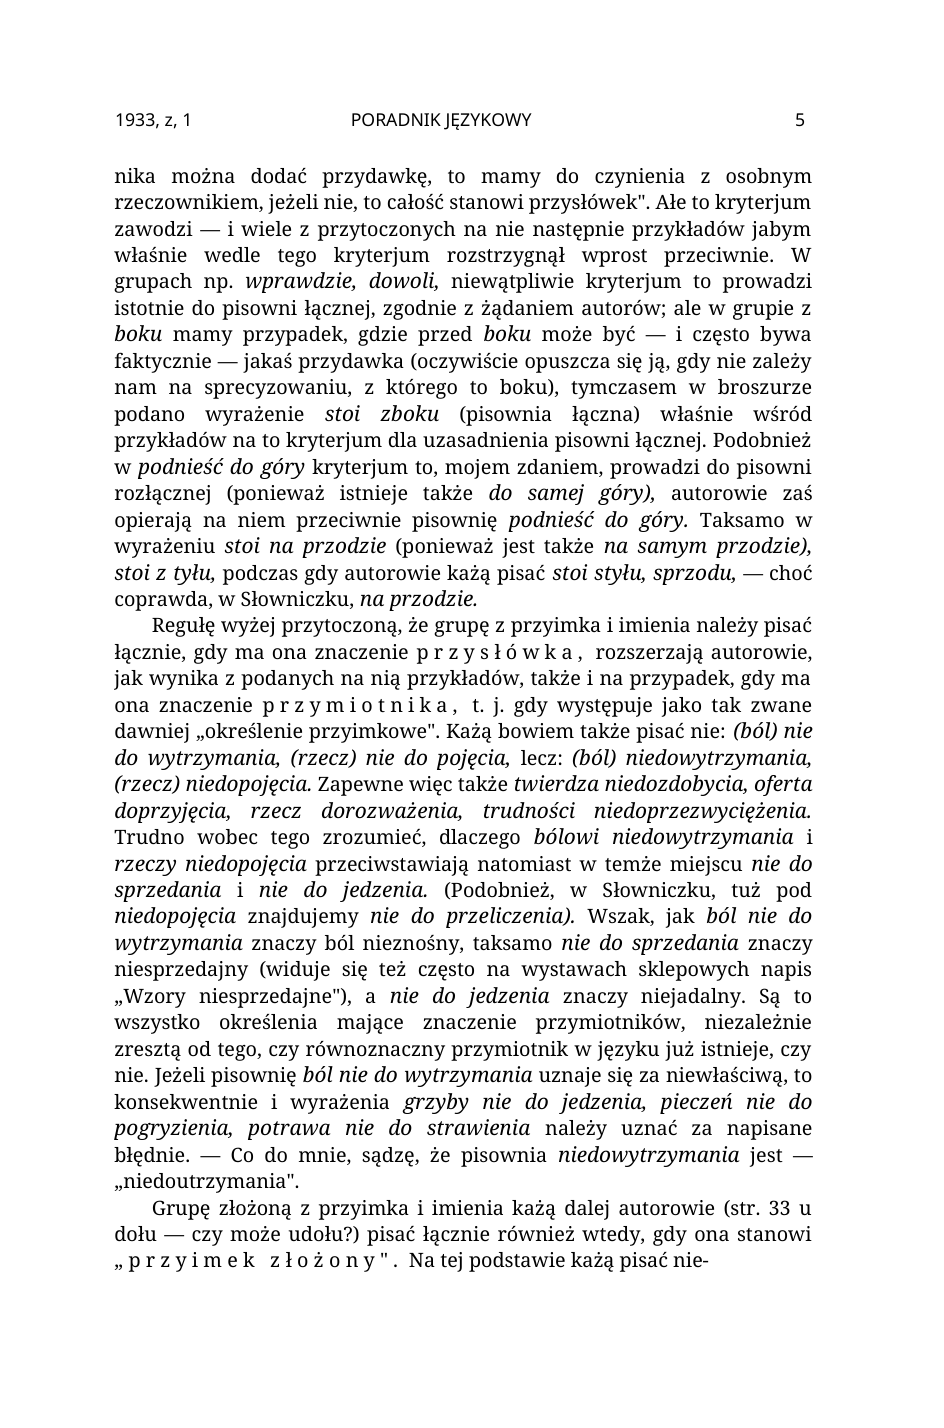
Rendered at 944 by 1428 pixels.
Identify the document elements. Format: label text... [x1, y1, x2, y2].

text 1933, z, 1 [115, 112, 192, 130]
text PORADNIK JĘZYKOWY [351, 112, 532, 130]
text Grupę złożoną z przyimka i imienia każą dalej autorowie (str. 33 u dołu — czy może udołu?) pisać łącznie również wtedy, gdy ona stanowi „przyimek złożony". Na tej podstawie każą pisać nie- [114, 1194, 813, 1273]
text nika można dodać przydawkę, to mamy do czynienia z osobnym rzeczownikiem, jeżeli nie, to całość stanowi przysłówek". Ałe to kryterjum zawodzi — i wiele z przytoczonych na nie następnie przykładów jabym właśnie wedle tego kryterjum rozstrzygnął wprost przeciwnie. W grupach np. wprawdzie, dowoli, niewątpliwie kryterjum to prowadzi istotnie do pisowni łącznej, zgodnie z żądaniem autorów; ale w grupie z boku mamy przypadek, gdzie przed boku może być — i często bywa faktycznie — jakaś przydawka (oczywiście opuszcza się ją, gdy nie zależy nam na sprecyzowaniu, z którego to boku), tymczasem w broszurze podano wyrażenie stoi zboku (pisownia łączna) właśnie wśród przykładów na to kryterjum dla uzasadnienia pisowni łącznej. Podobnież w podnieść do góry kryterjum to, mojem zdaniem, prowadzi do pisowni rozłącznej (ponieważ istnieje także do samej góry), autorowie zaś opierają na niem przeciwnie pisownię podnieść do góry. Taksamo w wyrażeniu stoi na przodzie (ponieważ jest także na samym przodzie), stoi z tyłu, podczas gdy autorowie każą pisać stoi styłu, sprzodu, — choć coprawda, w Słowniczku, na przodzie. [114, 162, 813, 612]
text Regułę wyżej przytoczoną, że grupę z przyimka i imienia należy pisać łącznie, gdy ma ona znaczenie przysłówka, rozszerzają autorowie, jak wynika z podanych na nią przykładów, także i na przypadek, gdy ma ona znaczenie przymiotnika, t. j. gdy występuje jako tak zwane dawniej „określenie przyimkowe". Każą bowiem także pisać nie: (ból) nie do wytrzymania, (rzecz) nie do pojęcia, lecz: (ból) niedowytrzymania, (rzecz) niedopojęcia. Zapewne więc także twierdza niedozdobycia, oferta doprzyjęcia, rzecz dorozważenia, trudności niedoprzezwyciężenia. Trudno wobec tego zrozumieć, dlaczego bólowi niedowytrzymania i rzeczy niedopojęcia przeciwstawiają natomiast w temże miejscu nie do sprzedania i nie do jedzenia. (Podobnież, w Słowniczku, tuż pod niedopojęcia znajdujemy nie do przeliczenia). Wszak, jak ból nie do wytrzymania znaczy ból nieznośny, taksamo nie do sprzedania znaczy niesprzedajny (widuje się też często na wystawach sklepowych napis „Wzory niesprzedajne"), a nie do jedzenia znaczy niejadalny. Są to wszystko określenia mające znaczenie przymiotników, niezależnie zresztą od tego, czy równoznaczny przymiotnik w języku już istnieje, czy nie. Jeżeli pisownię ból nie do wytrzymania uznaje się za niewłaściwą, to konsekwentnie i wyrażenia grzyby nie do jedzenia, pieczeń nie do pogryzienia, potrawa nie do strawienia należy uznać za napisane błędnie. — Co do mnie, sądzę, że pisownia niedowytrzymania jest — „niedoutrzymania". [114, 612, 813, 1194]
